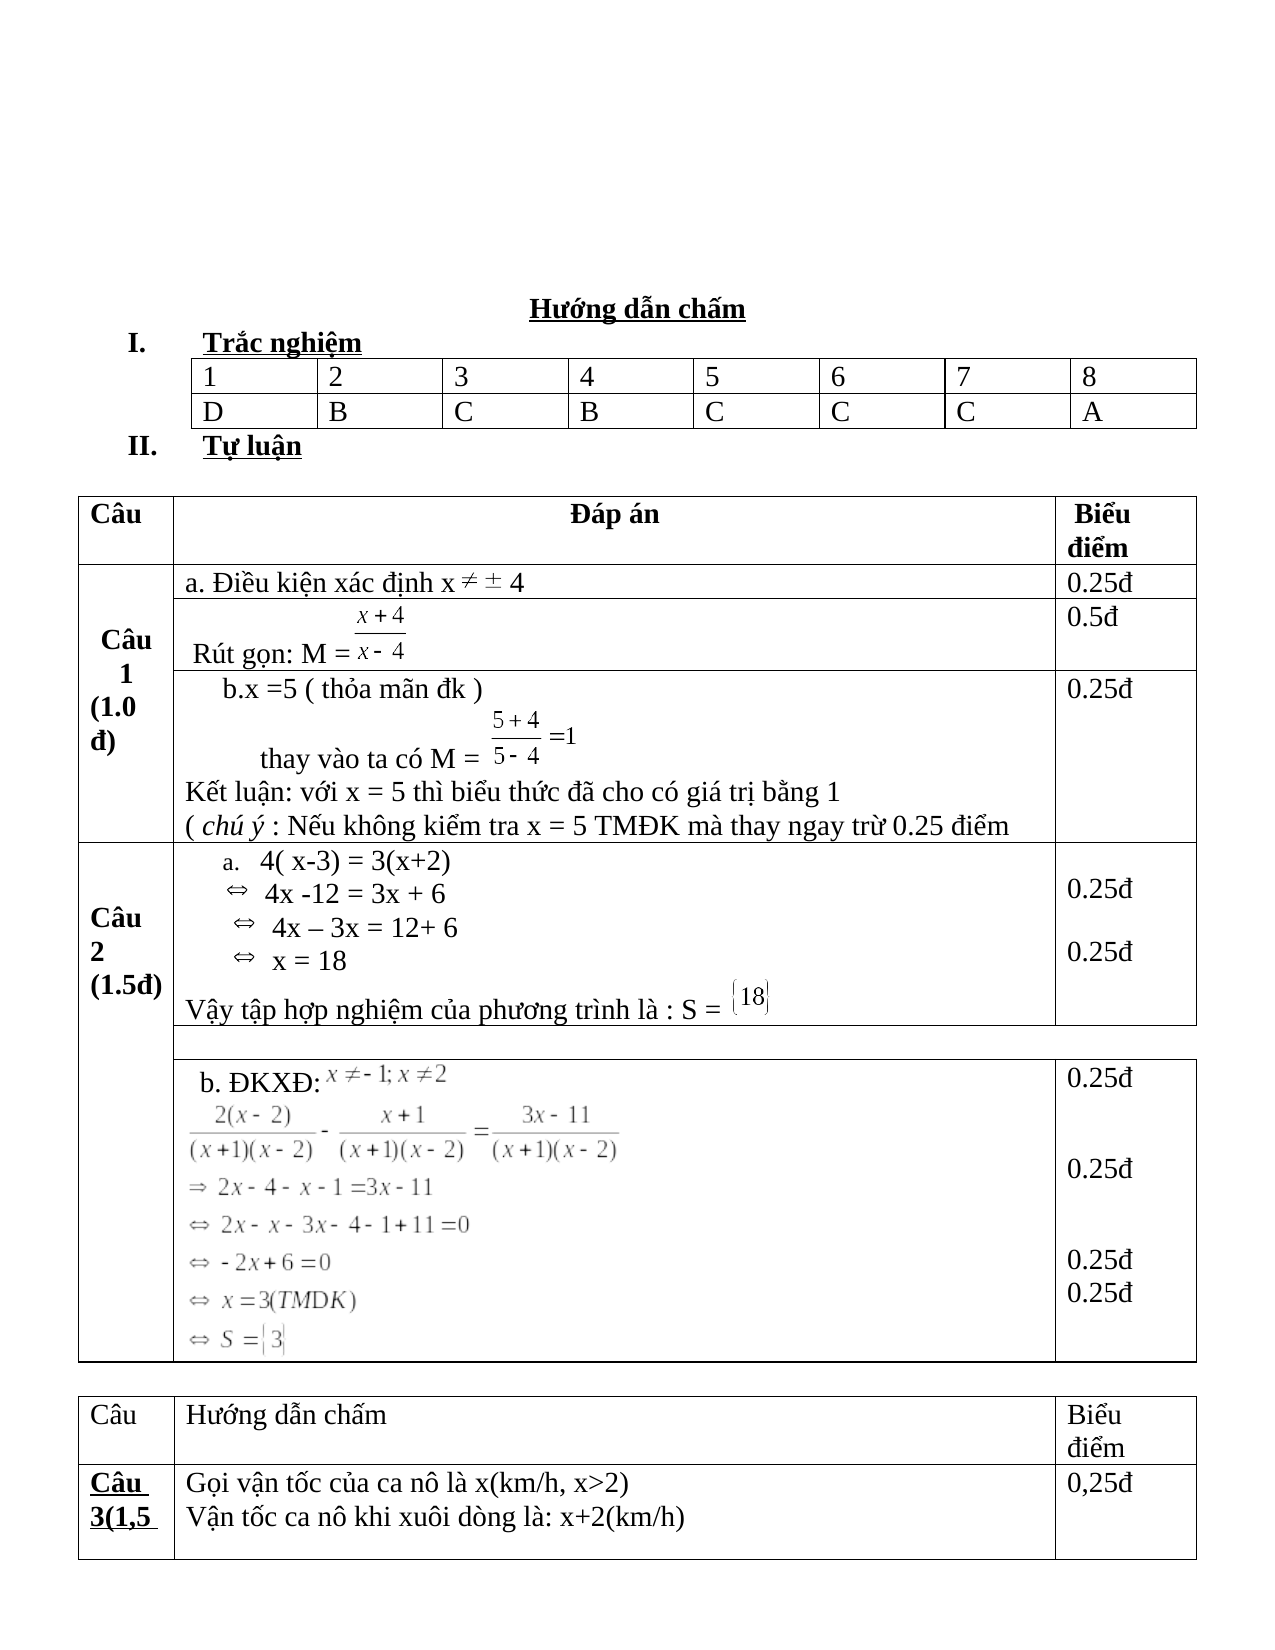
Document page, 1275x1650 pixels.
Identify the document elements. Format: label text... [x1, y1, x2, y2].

table_cell C [820, 394, 944, 427]
table_cell b.x =5 ( thỏa mãn đk ) thay vào ta có M = Kết luận: với x = 5 thì biểu thức đã cho có giá trị bằng 1 ( chú ý : Nếu không kiểm tra x = 5 TMĐK mà thay ngay trừ 0.25 điểm [174, 671, 1055, 842]
table_cell Câu 2 (1.5đ) [79, 843, 173, 1361]
table_header 3 [443, 359, 568, 393]
table_cell D [192, 394, 317, 427]
table_header 8 [1071, 359, 1196, 393]
table_header Hướng dẫn chấm [175, 1397, 1055, 1464]
table_cell 0.25đ [1056, 565, 1196, 598]
list Trắc nghiệm [127, 325, 1185, 358]
table_header Đáp án [174, 497, 1055, 564]
table_cell 0.5đ [1056, 599, 1196, 670]
table_cell B [318, 394, 442, 427]
table_header Câu [79, 1397, 174, 1464]
table_header Biểu điểm [1056, 497, 1196, 564]
list Tự luận [127, 428, 1185, 462]
table_cell B [569, 394, 693, 427]
table_cell C [946, 394, 1070, 427]
table_header 6 [820, 359, 944, 393]
table_header 2 [318, 359, 442, 393]
table_cell C [694, 394, 819, 427]
table_cell 0.25đ [1056, 671, 1196, 842]
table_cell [1056, 1465, 1196, 1559]
table_cell 0.25đ 0.25đ [1056, 843, 1196, 1025]
table_header 7 [946, 359, 1070, 393]
table_header Câu [79, 497, 173, 564]
table_cell Câu 1 (1.0 đ) [79, 565, 173, 842]
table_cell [175, 1465, 1055, 1559]
table_cell Câu 3(1,5 đ) [79, 1465, 174, 1559]
table_cell A [1071, 394, 1196, 427]
table_header Biểu điểm [1056, 1397, 1196, 1464]
table_header 5 [694, 359, 819, 393]
table_cell a. Điều kiện xác định x 4 [174, 565, 1055, 598]
table_cell 4( x-3) = 3(x+2) 4x -12 = 3x + 6 4x – 3x = 12+ 6 x = 18 Vậy tập hợp nghiệm của phương trình là : S = [174, 843, 1055, 1025]
table_cell 0.25đ 0.25đ 0.25đ 0.25đ [1056, 1060, 1196, 1361]
table_cell b. ĐKXĐ: [174, 1060, 1055, 1361]
table_header 4 [569, 359, 693, 393]
table_header 1 [192, 359, 317, 393]
text Hướng dẫn chấm [90, 291, 1185, 325]
table_cell Rút gọn: M = [174, 599, 1055, 670]
table_cell C [443, 394, 568, 427]
